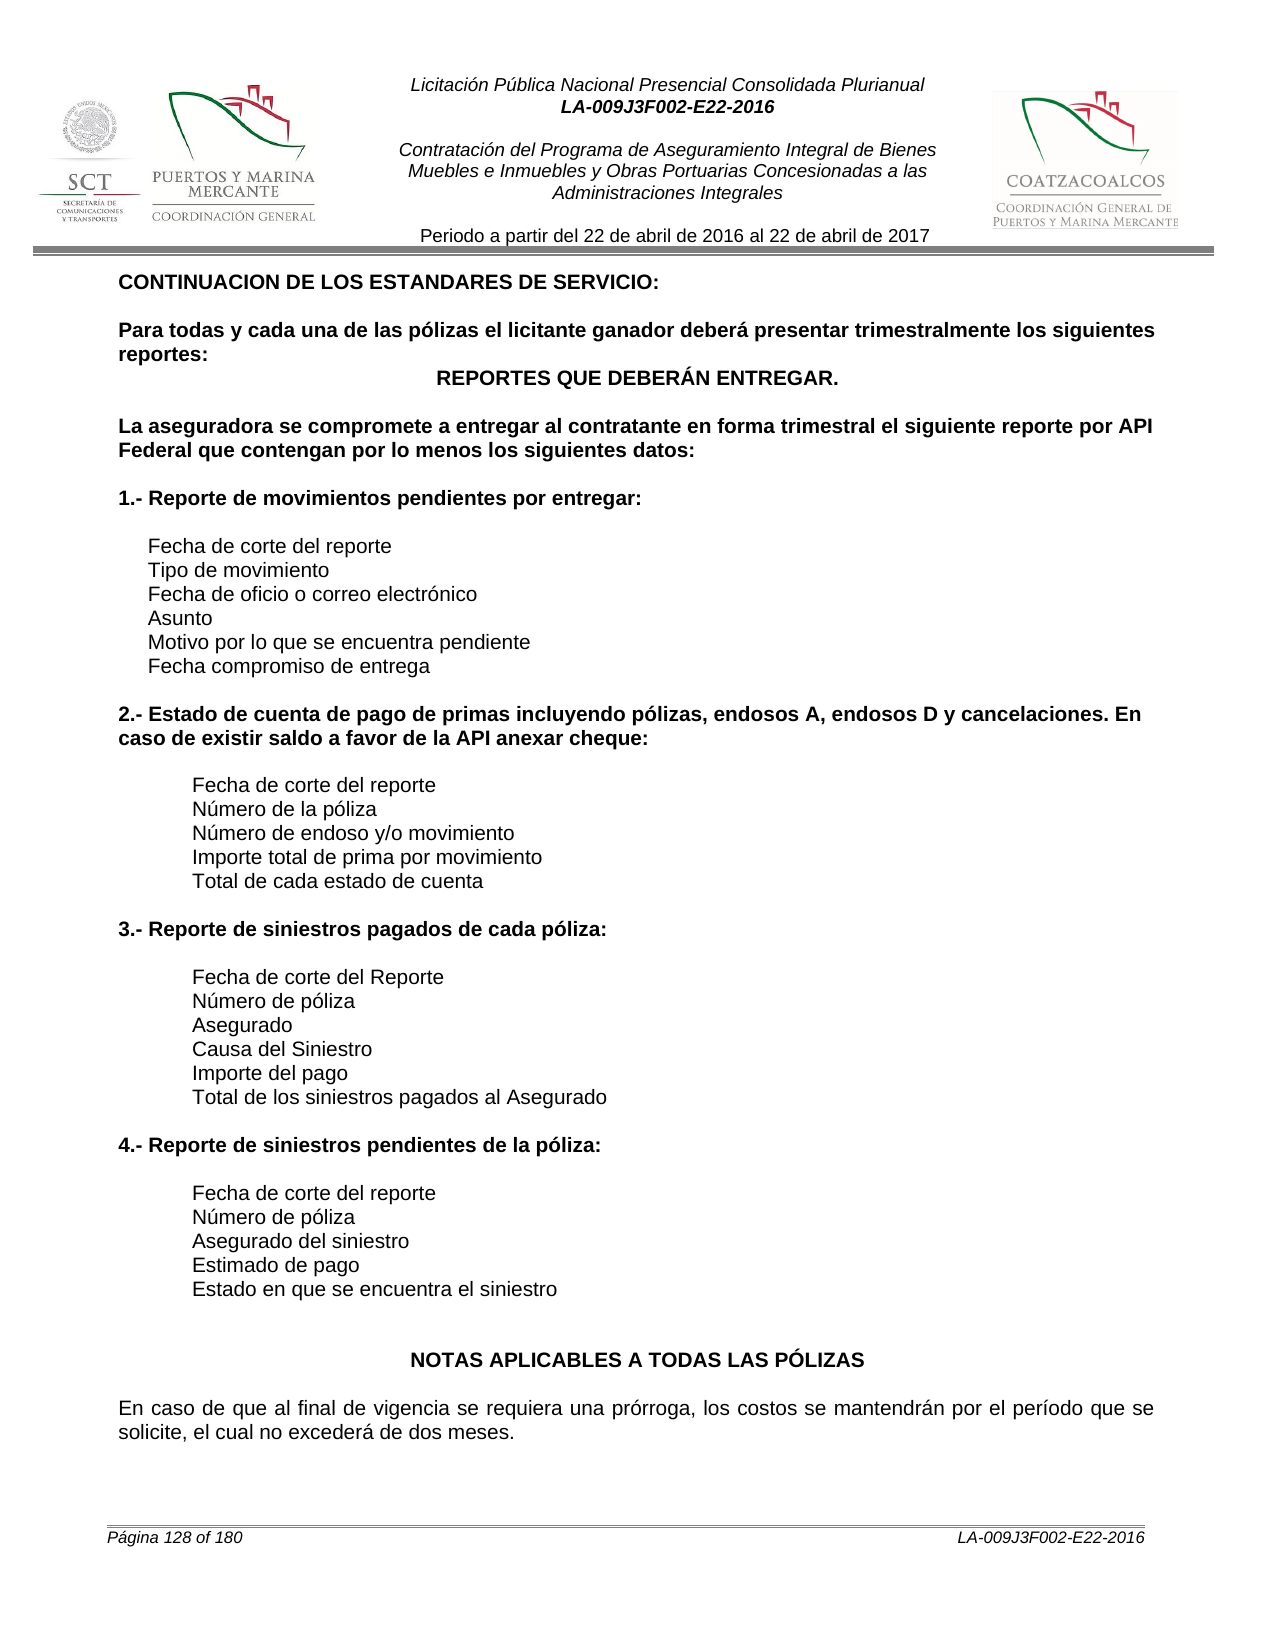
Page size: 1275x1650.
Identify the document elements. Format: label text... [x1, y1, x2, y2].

text Motivo por lo que se encuentra pendiente [118, 629, 1157, 653]
text Tipo de movimiento [118, 558, 1157, 582]
text Total de los siniestros pagados al Asegurado [118, 1085, 1157, 1109]
text REPORTES QUE DEBERÁN ENTREGAR. [118, 366, 1157, 390]
text Número de póliza [118, 989, 1157, 1013]
text Fecha de oficio o correo electrónico [118, 582, 1157, 606]
text Asunto [118, 606, 1157, 629]
text NOTAS APLICABLES A TODAS LAS PÓLIZAS [118, 1348, 1157, 1372]
text Fecha compromiso de entrega [118, 653, 1157, 677]
text Para todas y cada una de las pólizas el licitante ganador deberá presentar trimestralmente los siguientes reportes: [118, 318, 1157, 366]
text Número de endoso y/o movimiento [118, 821, 1157, 845]
text Causa del Siniestro [118, 1037, 1157, 1061]
picture [992, 91, 1179, 229]
picture [32, 85, 321, 235]
text La aseguradora se compromete a entregar al contratante en forma trimestral el siguiente reporte por API Federal que contengan por lo menos los siguientes datos: [118, 414, 1157, 462]
text En caso de que al final de vigencia se requiera una prórroga, los costos se mantendrán por el período que se solicite, el cual no excederá de dos meses. [118, 1396, 1157, 1444]
text Número de la póliza [118, 797, 1157, 821]
text 4.- Reporte de siniestros pendientes de la póliza: [118, 1133, 1157, 1157]
text Asegurado del siniestro [118, 1228, 1157, 1252]
text Importe del pago [118, 1061, 1157, 1085]
text Fecha de corte del reporte [118, 534, 1157, 558]
text Fecha de corte del reporte [118, 773, 1157, 797]
text Estado en que se encuentra el siniestro [118, 1276, 1157, 1300]
text CONTINUACION DE LOS ESTANDARES DE SERVICIO: [118, 270, 1157, 294]
text Fecha de corte del Reporte [118, 965, 1157, 989]
text Fecha de corte del reporte [118, 1181, 1157, 1204]
text Número de póliza [118, 1204, 1157, 1228]
text 3.- Reporte de siniestros pagados de cada póliza: [118, 917, 1157, 941]
text Estimado de pago [118, 1252, 1157, 1276]
text 1.- Reporte de movimientos pendientes por entregar: [118, 486, 1157, 510]
text 2.- Estado de cuenta de pago de primas incluyendo pólizas, endosos A, endosos D y cancelaciones. En caso de existir saldo a favor de la API anexar cheque: [118, 701, 1157, 749]
text Asegurado [118, 1013, 1157, 1037]
text Importe total de prima por movimiento [118, 845, 1157, 869]
text Total de cada estado de cuenta [118, 869, 1157, 893]
